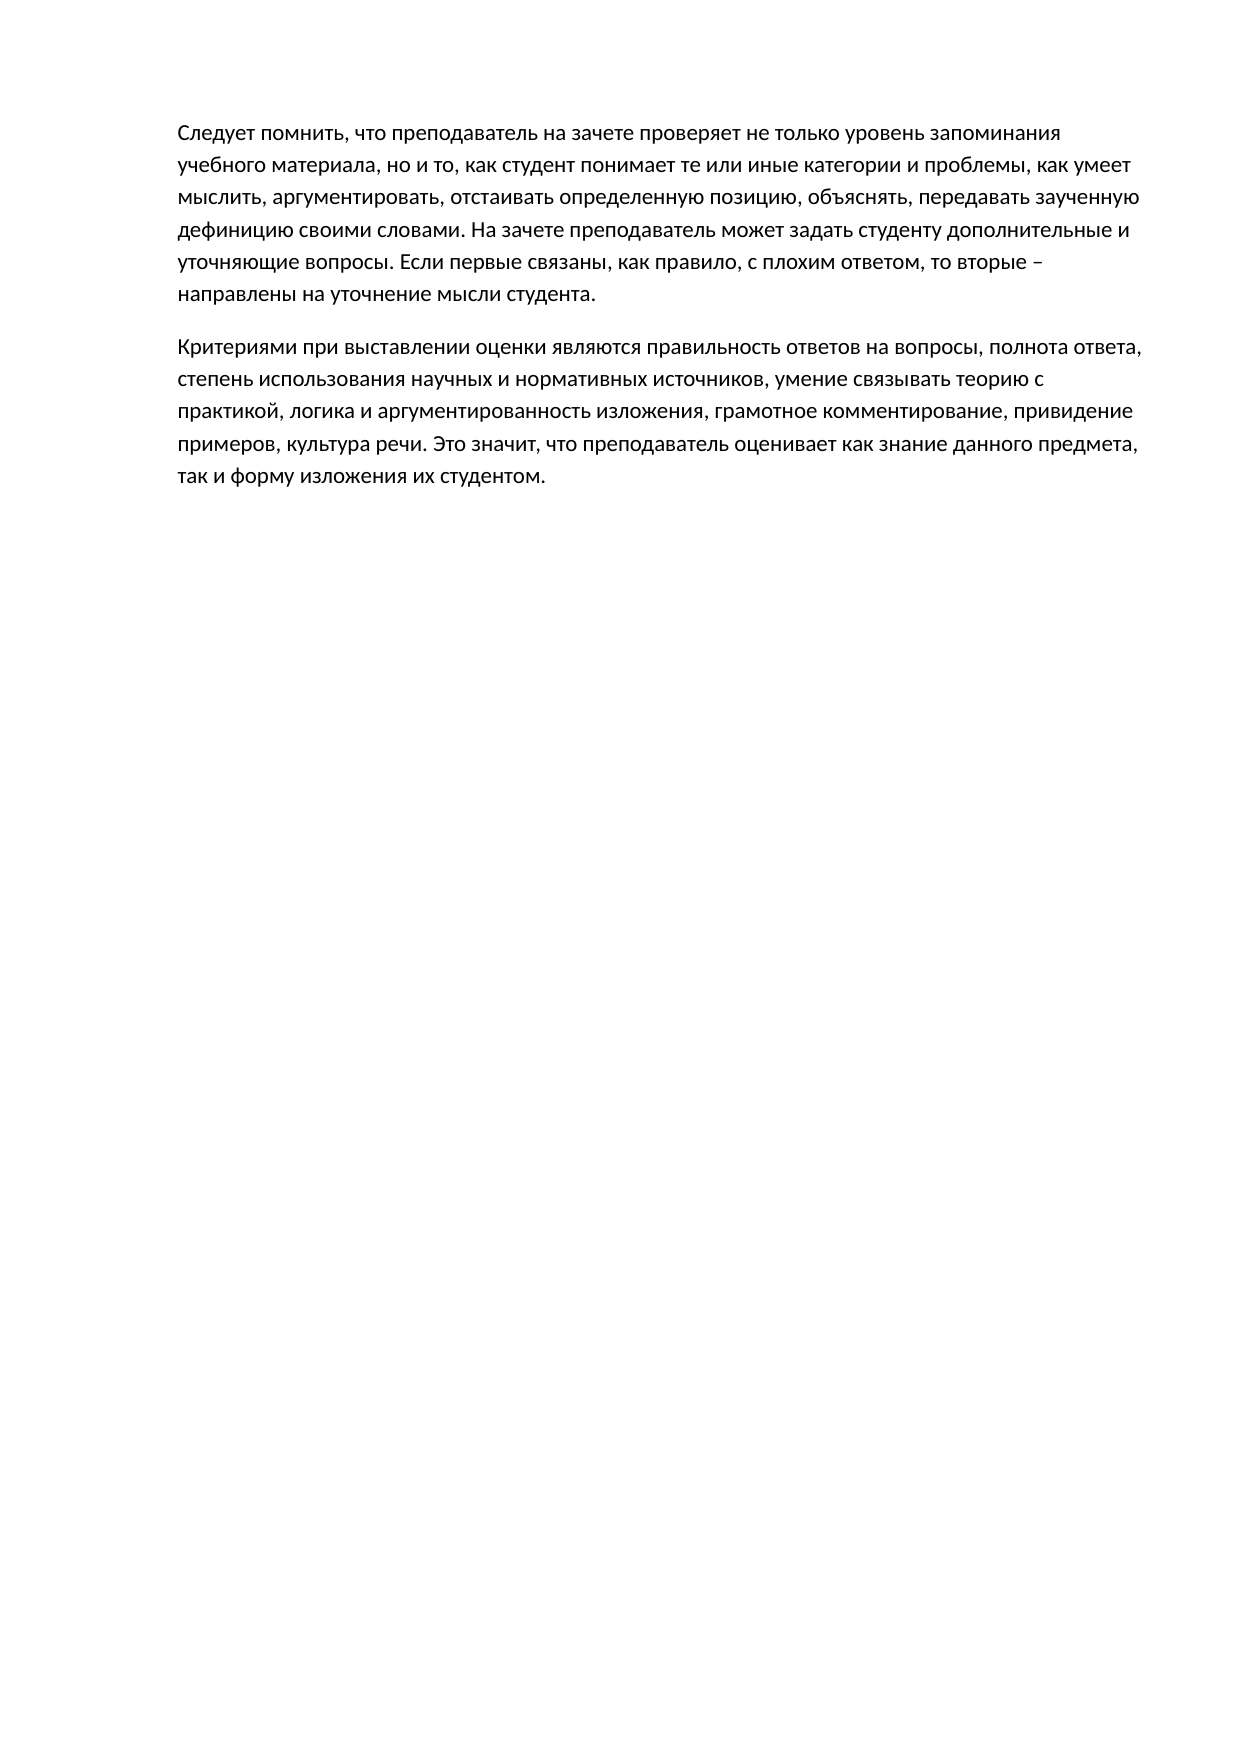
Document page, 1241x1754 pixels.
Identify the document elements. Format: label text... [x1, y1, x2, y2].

text Следует помнить, что преподаватель на зачете проверяет не только уровень запоминания учебного материала, но и то, как студент понимает те или иные категории и проблемы, как умеет мыслить, аргументировать, отстаивать определенную позицию, объяснять, передавать заученную дефиницию своими словами. На зачете преподаватель может задать студенту дополнительные и уточняющие вопросы. Если первые связаны, как правило, с плохим ответом, то вторые – направлены на уточнение мысли студента. [177, 118, 1152, 307]
text Критериями при выставлении оценки являются правильность ответов на вопросы, полнота ответа, степень использования научных и нормативных источников, умение связывать теорию с практикой, логика и аргументированность изложения, грамотное комментирование, привидение примеров, культура речи. Это значит, что преподаватель оценивает как знание данного предмета, так и форму изложения их студентом. [177, 332, 1152, 489]
